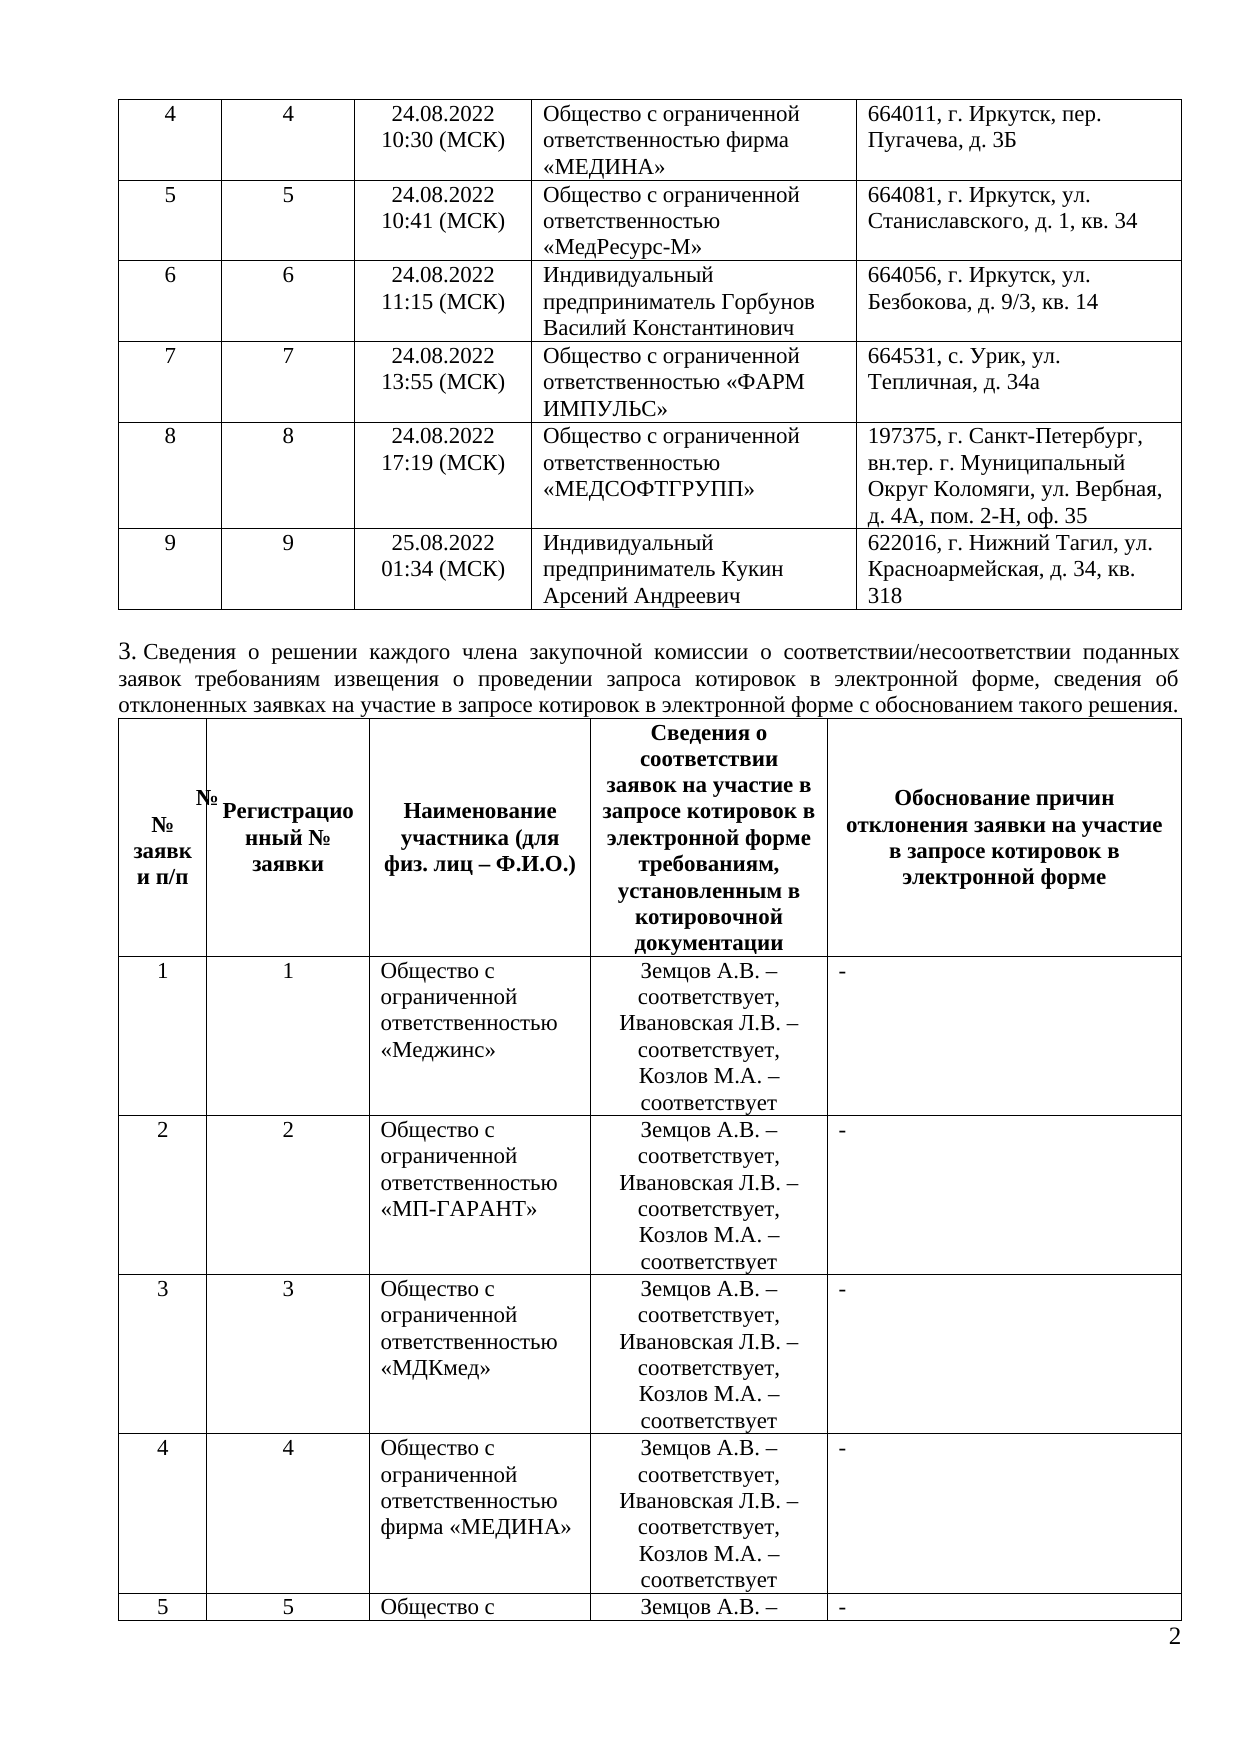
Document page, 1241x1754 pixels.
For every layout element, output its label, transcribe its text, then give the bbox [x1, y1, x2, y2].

table_cell Земцов А.В. – соответствует, Ивановская Л.В. – соответствует, Козлов М.А. – соответствует [591, 1275, 827, 1433]
table_cell - [828, 1116, 1181, 1274]
table_cell - [828, 1434, 1181, 1592]
table_cell 197375, г. Санкт-Петербург, вн.тер. г. Муниципальный Округ Коломяги, ул. Вербная, д. 4А, пом. 2-Н, оф. 35 [857, 423, 1181, 528]
table_cell 24.08.2022 13:55 (МСК) [355, 342, 531, 422]
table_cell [370, 1594, 590, 1620]
table_cell Общество с ограниченной ответственностью фирма «МЕДИНА» [370, 1434, 590, 1592]
table_header Наименование участника (для физ. лиц – Ф.И.О.) [370, 719, 590, 956]
table_cell 5 [222, 181, 354, 260]
table_cell 4 [119, 1434, 206, 1592]
table_cell 4 [119, 100, 221, 180]
table_cell Общество с ограниченной ответственностью «МЕДСОФТГРУПП» [532, 423, 856, 528]
table_cell 3 [119, 1275, 206, 1433]
table_cell 1 [119, 957, 206, 1115]
table_cell - [828, 957, 1181, 1115]
table_cell 7 [222, 342, 354, 422]
table_cell Общество с ограниченной ответственностью «ФАРМ ИМПУЛЬС» [532, 342, 856, 422]
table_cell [591, 1594, 827, 1620]
table_cell 664081, г. Иркутск, ул. Станиславского, д. 1, кв. 34 [857, 181, 1181, 260]
table_header Обоснование причин отклонения заявки на участие в запросе котировок в электронной форме [828, 719, 1181, 956]
table_cell 4 [207, 1434, 369, 1592]
table_cell 9 [119, 529, 221, 609]
table_cell 24.08.2022 10:41 (МСК) [355, 181, 531, 260]
table_header Регистрационный № заявки [207, 719, 369, 956]
table_cell 24.08.2022 11:15 (МСК) [355, 261, 531, 341]
table_cell Общество с ограниченной ответственностью «МедРесурс-М» [532, 181, 856, 260]
table_cell 664056, г. Иркутск, ул. Безбокова, д. 9/3, кв. 14 [857, 261, 1181, 341]
table_cell Земцов А.В. – соответствует, Ивановская Л.В. – соответствует, Козлов М.А. – соответствует [591, 1116, 827, 1274]
table_cell 6 [119, 261, 221, 341]
table_cell 9 [222, 529, 354, 609]
table_cell Общество с ограниченной ответственностью «МДКмед» [370, 1275, 590, 1433]
table_cell 4 [222, 100, 354, 180]
table_cell 2 [119, 1116, 206, 1274]
table_cell Земцов А.В. – соответствует, Ивановская Л.В. – соответствует, Козлов М.А. – соответствует [591, 957, 827, 1115]
table_cell 2 [207, 1116, 369, 1274]
table_cell Общество с ограниченной ответственностью «Меджинс» [370, 957, 590, 1115]
table_cell 8 [222, 423, 354, 528]
table_cell - [828, 1275, 1181, 1433]
table_header №№ заявки п/п [119, 719, 206, 956]
table_cell 7 [119, 342, 221, 422]
table_cell 25.08.2022 01:34 (МСК) [355, 529, 531, 609]
table_cell Общество с ограниченной ответственностью «МП-ГАРАНТ» [370, 1116, 590, 1274]
table_header Сведения о соответствии заявок на участие в запросе котировок в электронной форме требованиям, установленным в котировочной документации [591, 719, 827, 956]
table_cell 8 [119, 423, 221, 528]
table_cell 3 [207, 1275, 369, 1433]
table_cell 664011, г. Иркутск, пер. Пугачева, д. 3Б [857, 100, 1181, 180]
list Сведения о решении каждого члена закупочной комиссии о соответствии/несоответствии поданных заявок требованиям извещения о проведении запроса котировок в электронной форме, сведения об отклоненных заявках на участие в запросе котировок в электронной форме с обоснованием такого решения. [118, 636, 1181, 717]
table_cell Общество с ограниченной ответственностью фирма «МЕДИНА» [532, 100, 856, 180]
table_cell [591, 1434, 827, 1592]
table_cell 24.08.2022 17:19 (МСК) [355, 423, 531, 528]
table_cell 664531, с. Урик, ул. Тепличная, д. 34а [857, 342, 1181, 422]
table_cell Индивидуальный предприниматель Горбунов Василий Константинович [532, 261, 856, 341]
table_cell Индивидуальный предприниматель Кукин Арсений Андреевич [532, 529, 856, 609]
table_cell 1 [207, 957, 369, 1115]
table_cell - [828, 1594, 1181, 1620]
table_cell 5 [119, 1594, 206, 1620]
table_cell 5 [207, 1594, 369, 1620]
table_cell 622016, г. Нижний Тагил, ул. Красноармейская, д. 34, кв. 318 [857, 529, 1181, 609]
table_cell 5 [119, 181, 221, 260]
table_cell 6 [222, 261, 354, 341]
table_cell 24.08.2022 10:30 (МСК) [355, 100, 531, 180]
